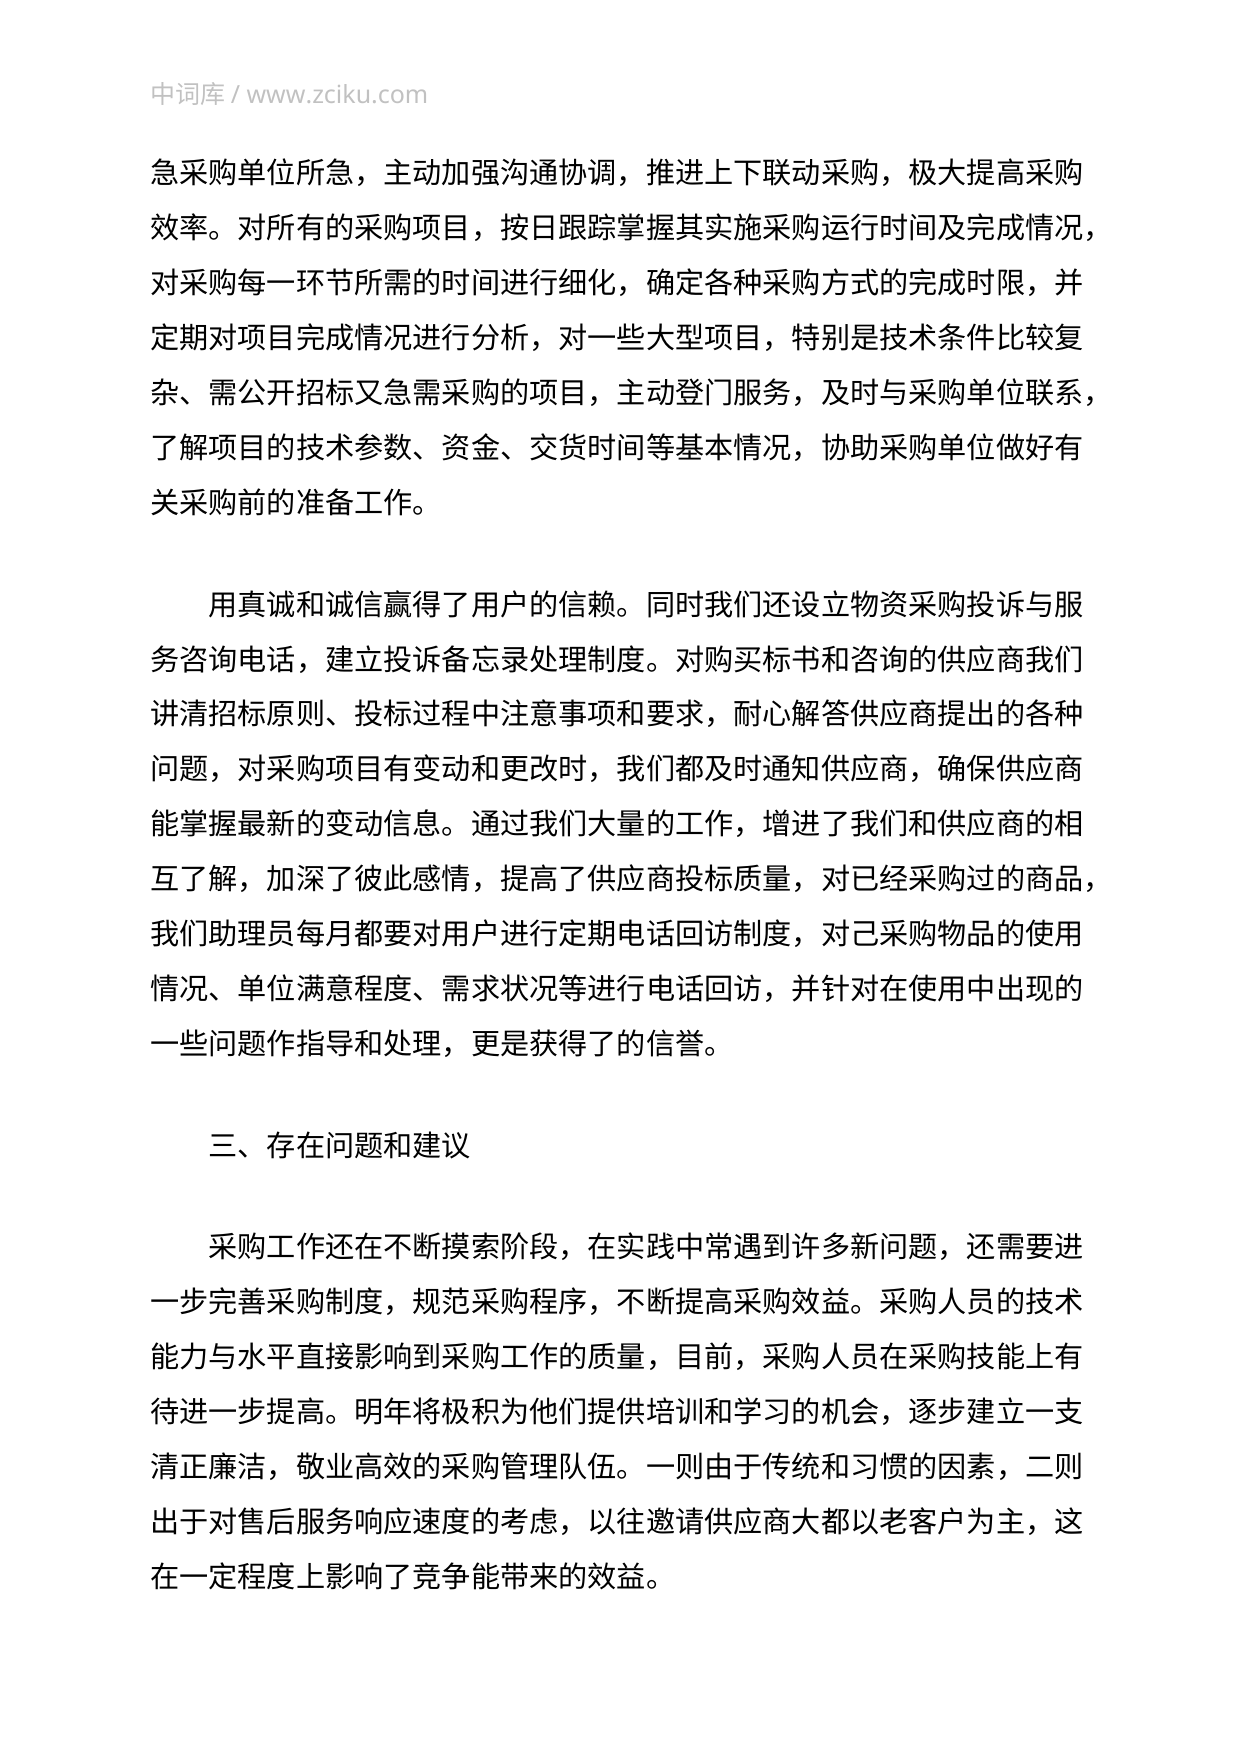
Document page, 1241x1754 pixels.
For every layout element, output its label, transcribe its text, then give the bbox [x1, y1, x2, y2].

text 采购工作还在不断摸索阶段，在实践中常遇到许多新问题，还需要进一步完善采购制度，规范采购程序，不断提高采购效益。采购人员的技术能力与水平直接影响到采购工作的质量，目前，采购人员在采购技能上有待进一步提高。明年将极积为他们提供培训和学习的机会，逐步建立一支清正廉洁，敬业高效的采购管理队伍。一则由于传统和习惯的因素，二则出于对售后服务响应速度的考虑，以往邀请供应商大都以老客户为主，这在一定程度上影响了竞争能带来的效益。 [150, 1224, 1090, 1596]
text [150, 150, 1090, 522]
text 三、存在问题和建议 [150, 1122, 1090, 1164]
text 用真诚和诚信赢得了用户的信赖。同时我们还设立物资采购投诉与服务咨询电话，建立投诉备忘录处理制度。对购买标书和咨询的供应商我们讲清招标原则、投标过程中注意事项和要求，耐心解答供应商提出的各种问题，对采购项目有变动和更改时，我们都及时通知供应商，确保供应商能掌握最新的变动信息。通过我们大量的工作，增进了我们和供应商的相互了解，加深了彼此感情，提高了供应商投标质量，对已经采购过的商品，我们助理员每月都要对用户进行定期电话回访制度，对己采购物品的使用情况、单位满意程度、需求状况等进行电话回访，并针对在使用中出现的一些问题作指导和处理，更是获得了的信誉。 [150, 581, 1090, 1063]
